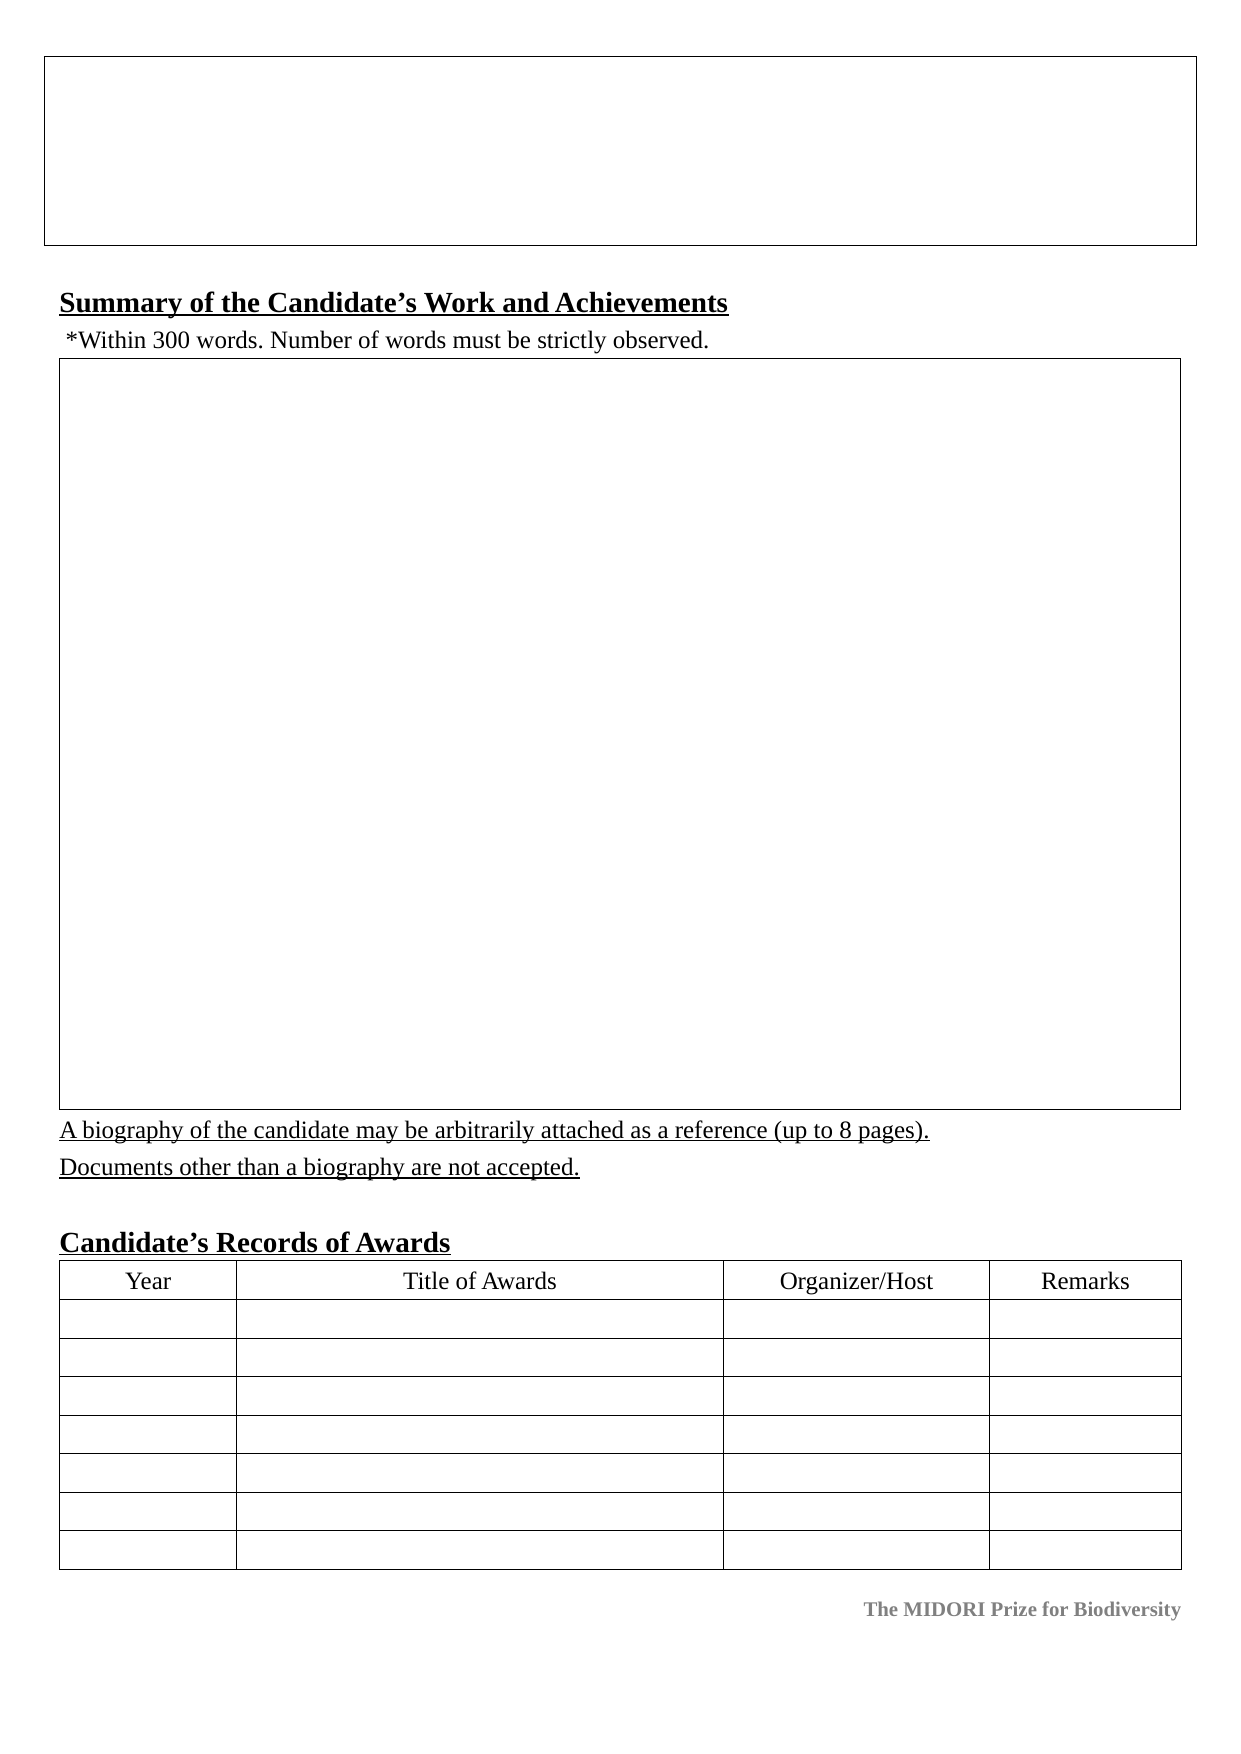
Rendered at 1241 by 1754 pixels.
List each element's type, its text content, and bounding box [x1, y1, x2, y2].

table_cell [990, 1300, 1181, 1337]
table_cell [990, 1339, 1181, 1376]
table_cell [990, 1454, 1181, 1492]
text Candidate’s Records of Awards [59, 1223, 1181, 1260]
table_cell [724, 1377, 989, 1414]
table_cell [724, 1454, 989, 1492]
table_cell [990, 1377, 1181, 1414]
table_cell [60, 1454, 236, 1492]
table_header [60, 359, 1180, 1109]
text Documents other than a biography are not accepted. [59, 1148, 1181, 1185]
table_cell [60, 1377, 236, 1414]
table_cell [724, 1493, 989, 1530]
table_cell [724, 1300, 989, 1337]
table_cell [724, 1531, 989, 1569]
table_cell [60, 1493, 236, 1530]
table_cell [724, 1416, 989, 1453]
table_cell [237, 1300, 723, 1337]
table_cell [60, 1339, 236, 1376]
table_cell [60, 1300, 236, 1337]
table_cell [60, 1416, 236, 1453]
table_cell [990, 1416, 1181, 1453]
table_cell [237, 1454, 723, 1492]
table_cell [237, 1493, 723, 1530]
table_header Title of Awards [237, 1261, 723, 1299]
table_cell [237, 1377, 723, 1414]
table_header [45, 57, 1196, 245]
text A biography of the candidate may be arbitrarily attached as a reference (up to 8 pages). [59, 1110, 1181, 1148]
table_cell [60, 1531, 236, 1569]
table_cell [237, 1531, 723, 1569]
table_header Organizer/Host [724, 1261, 989, 1299]
table_header Remarks [990, 1261, 1181, 1299]
table_cell [724, 1339, 989, 1376]
text Summary of the Candidate’s Work and Achievements [59, 283, 1181, 321]
table_cell [990, 1531, 1181, 1569]
table_header Year [60, 1261, 236, 1299]
text *Within 300 words. Number of words must be strictly observed. [59, 321, 1181, 358]
table_cell [990, 1493, 1181, 1530]
table_cell [237, 1416, 723, 1453]
table_cell [237, 1339, 723, 1376]
